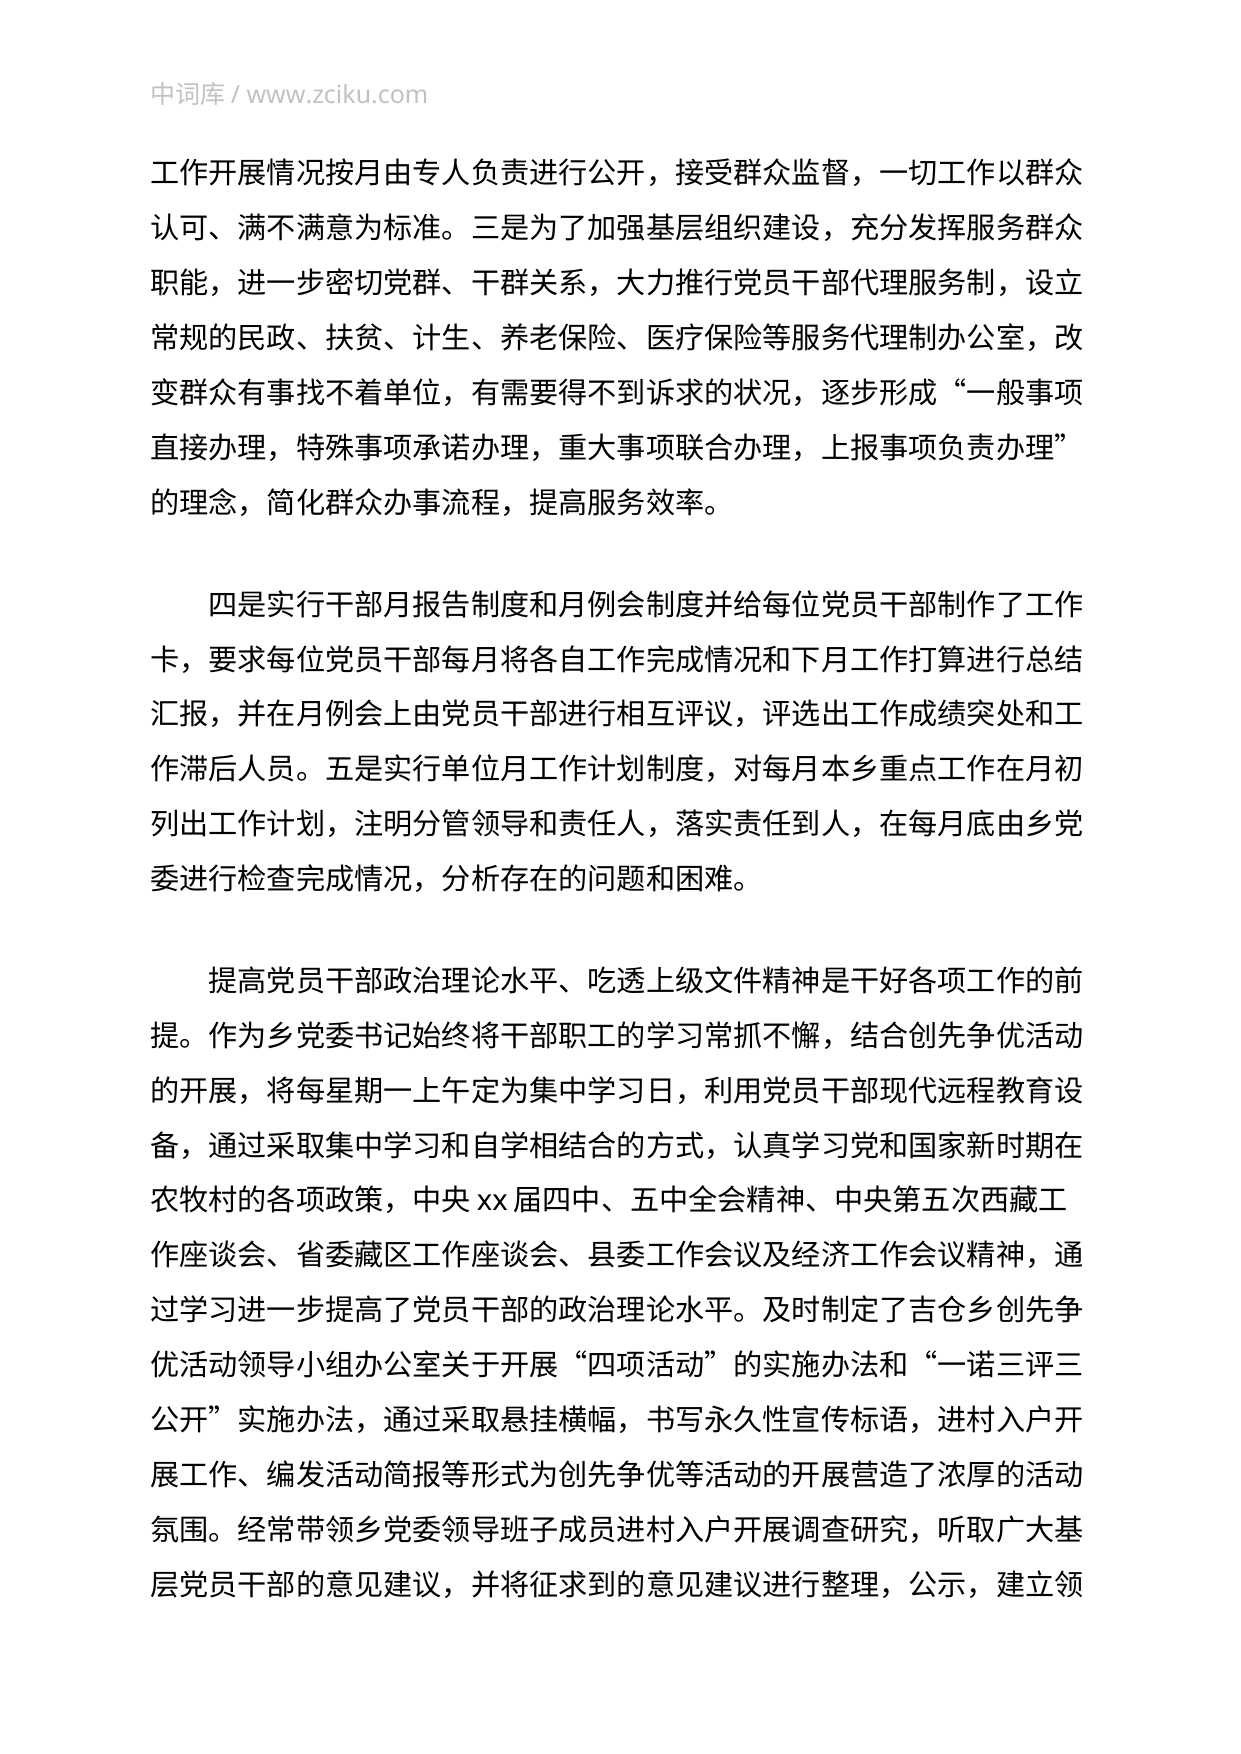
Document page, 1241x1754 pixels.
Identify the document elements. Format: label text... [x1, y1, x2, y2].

text 四是实行干部月报告制度和月例会制度并给每位党员干部制作了工作卡，要求每位党员干部每月将各自工作完成情况和下月工作打算进行总结汇报，并在月例会上由党员干部进行相互评议，评选出工作成绩突处和工作滞后人员。五是实行单位月工作计划制度，对每月本乡重点工作在月初列出工作计划，注明分管领导和责任人，落实责任到人，在每月底由乡党委进行检查完成情况，分析存在的问题和困难。 [150, 581, 1090, 898]
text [150, 150, 1090, 522]
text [150, 957, 1090, 1604]
